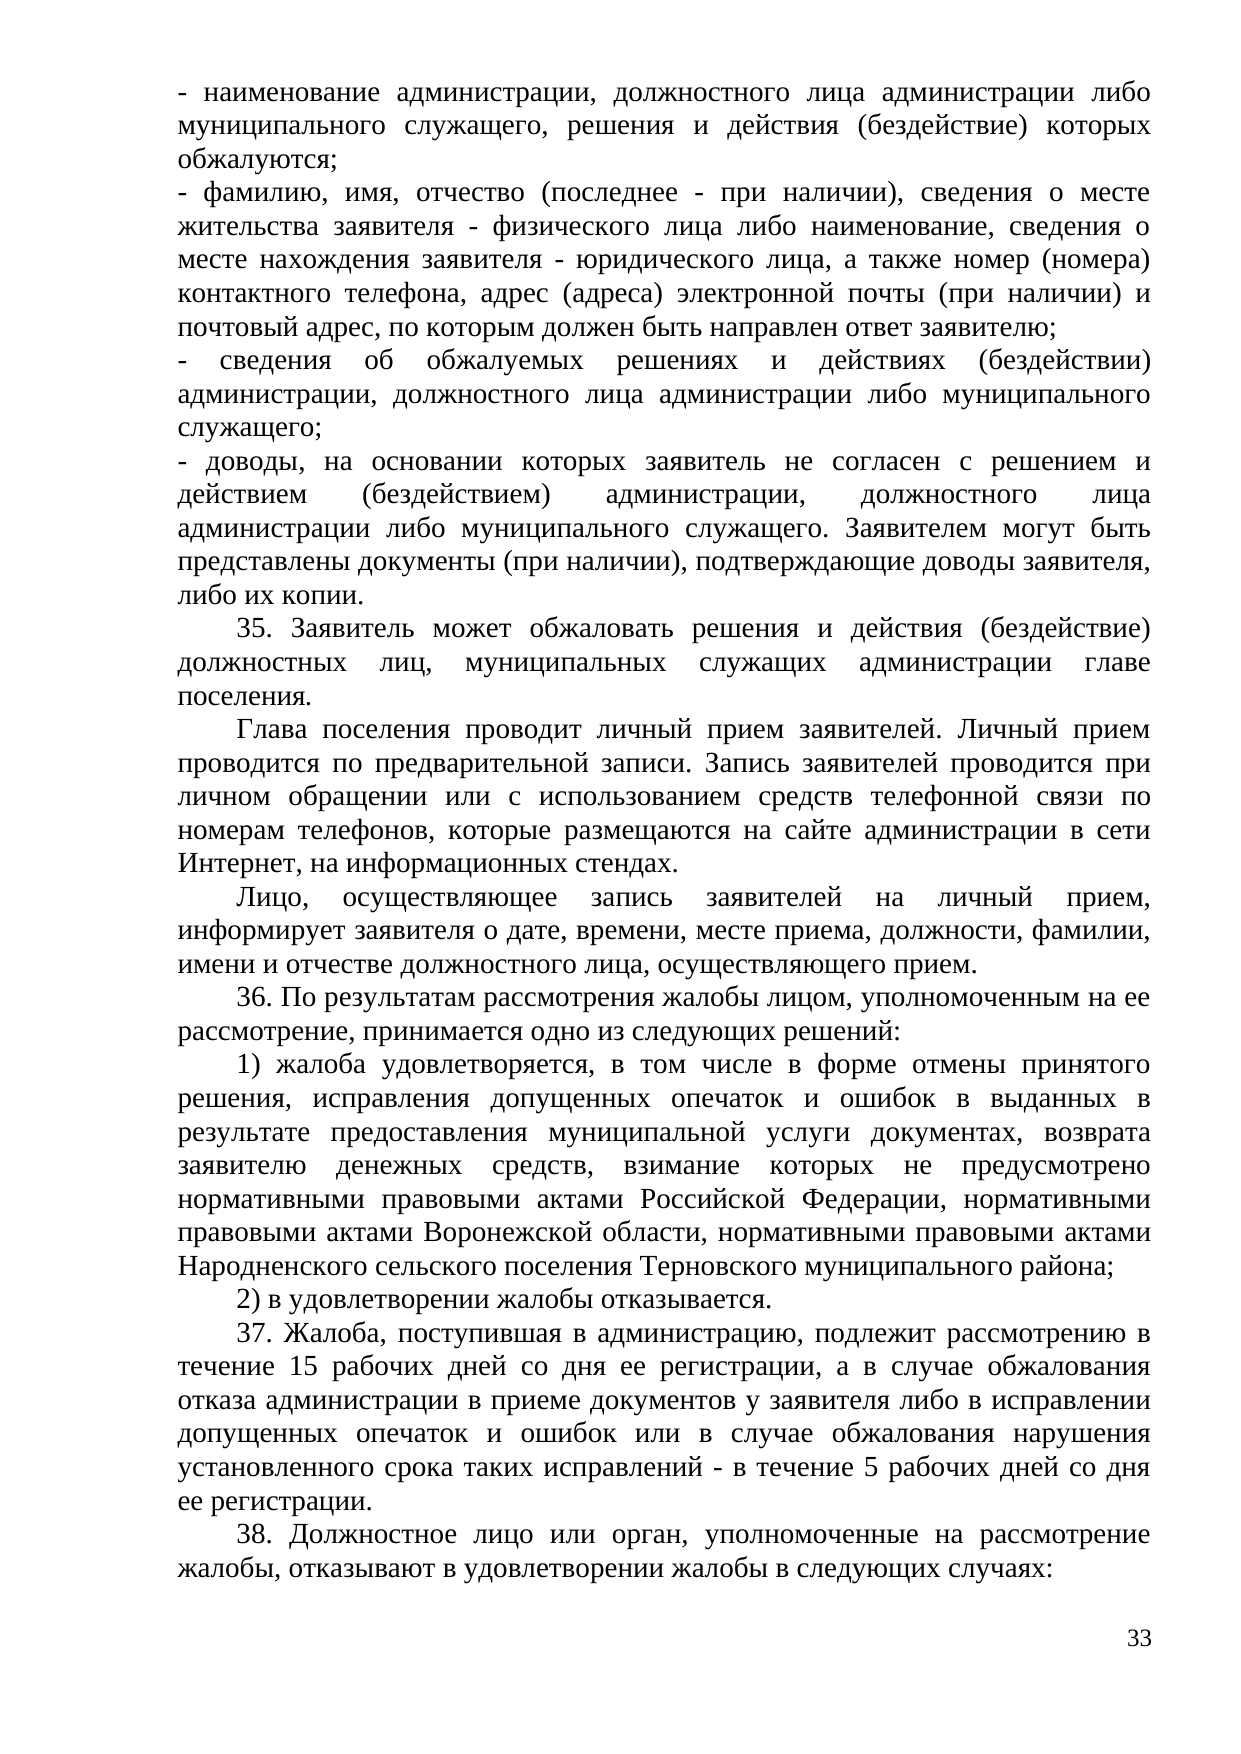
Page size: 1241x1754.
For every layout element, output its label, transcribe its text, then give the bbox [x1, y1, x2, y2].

text Глава поселения проводит личный прием заявителей. Личный прием проводится по предварительной записи. Запись заявителей проводится при личном обращении или с использованием средств телефонной связи по номерам телефонов, которые размещаются на сайте администрации в сети Интернет, на информационных стендах. [177, 711, 1152, 879]
text 2) в удовлетворении жалобы отказывается. [177, 1281, 1152, 1315]
text - фамилию, имя, отчество (последнее - при наличии), сведения о месте жительства заявителя - физического лица либо наименование, сведения о месте нахождения заявителя - юридического лица, а также номер (номера) контактного телефона, адрес (адреса) электронной почты (при наличии) и почтовый адрес, по которым должен быть направлен ответ заявителю; [177, 174, 1152, 342]
text 37. Жалоба, поступившая в администрацию, подлежит рассмотрению в течение 15 рабочих дней со дня ее регистрации, а в случае обжалования отказа администрации в приеме документов у заявителя либо в исправлении допущенных опечаток и ошибок или в случае обжалования нарушения установленного срока таких исправлений - в течение 5 рабочих дней со дня ее регистрации. [177, 1315, 1152, 1516]
text 1) жалоба удовлетворяется, в том числе в форме отмены принятого решения, исправления допущенных опечаток и ошибок в выданных в результате предоставления муниципальной услуги документах, возврата заявителю денежных средств, взимание которых не предусмотрено нормативными правовыми актами Российской Федерации, нормативными правовыми актами Воронежской области, нормативными правовыми актами Народненского сельского поселения Терновского муниципального района; [177, 1047, 1152, 1281]
text - доводы, на основании которых заявитель не согласен с решением и действием (бездействием) администрации, должностного лица администрации либо муниципального служащего. Заявителем могут быть представлены документы (при наличии), подтверждающие доводы заявителя, либо их копии. [177, 443, 1152, 611]
text 35. Заявитель может обжаловать решения и действия (бездействие) должностных лиц, муниципальных служащих администрации главе поселения. [177, 611, 1152, 711]
text Лицо, осуществляющее запись заявителей на личный прием, информирует заявителя о дате, времени, месте приема, должности, фамилии, имени и отчестве должностного лица, осуществляющего прием. [177, 879, 1152, 979]
text - сведения об обжалуемых решениях и действиях (бездействии) администрации, должностного лица администрации либо муниципального служащего; [177, 342, 1152, 443]
text 38. Должностное лицо или орган, уполномоченные на рассмотрение жалобы, отказывают в удовлетворении жалобы в следующих случаях: [177, 1516, 1152, 1583]
text - наименование администрации, должностного лица администрации либо муниципального служащего, решения и действия (бездействие) которых обжалуются; [177, 74, 1152, 174]
text 36. По результатам рассмотрения жалобы лицом, уполномоченным на ее рассмотрение, принимается одно из следующих решений: [177, 979, 1152, 1047]
